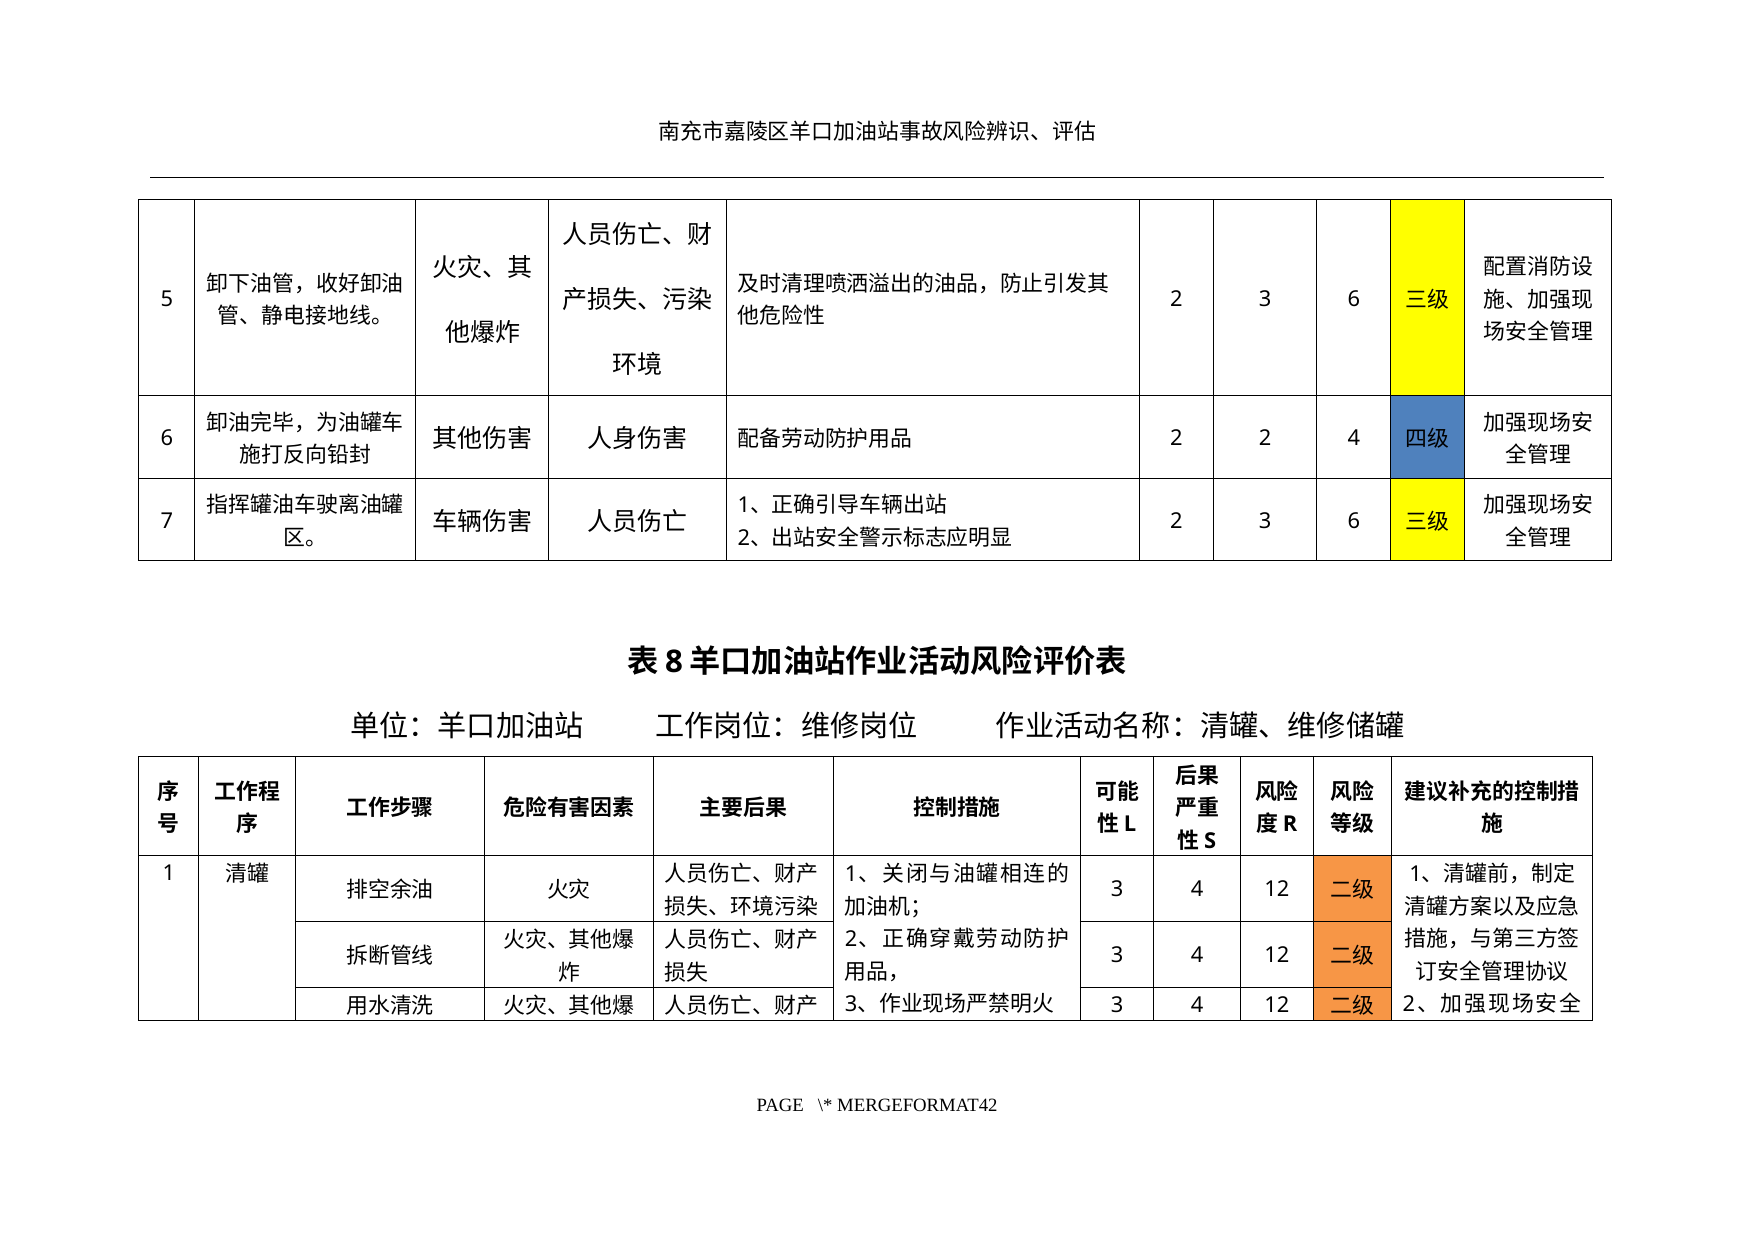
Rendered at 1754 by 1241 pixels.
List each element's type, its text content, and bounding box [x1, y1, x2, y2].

table_cell 人员伤亡、财产损失、污染环境 [549, 200, 726, 395]
table_cell 三级 [1391, 200, 1464, 395]
table_cell 卸油完毕，为油罐车施打反向铅封 [195, 396, 415, 478]
table_cell 2 [1140, 479, 1213, 560]
table_cell 1、关闭与油罐相连的加油机； 2、正确穿戴劳动防护用品， 3、作业现场严禁明火 4、作业现场配备灭火器材 [834, 856, 1080, 1020]
table_cell 3 [1214, 200, 1316, 395]
table_cell 拆断管线 [296, 922, 484, 987]
table_header 后果严重性S [1154, 757, 1240, 855]
table_header 可能性L [1081, 757, 1153, 855]
table_cell 四级 [1391, 396, 1464, 478]
table_cell 火灾、其他爆炸 [416, 200, 548, 395]
table_header 工作步骤 [296, 757, 484, 855]
table_cell 用水清洗 [296, 988, 484, 1020]
table_cell 加强现场安全管理 [1465, 396, 1611, 478]
table_cell 4 [1154, 988, 1240, 1020]
table_cell 3 [1081, 856, 1153, 921]
table_cell 6 [139, 396, 194, 478]
table_cell 1、正确引导车辆出站 2、出站安全警示标志应明显 [727, 479, 1139, 560]
table_cell 卸下油管，收好卸油管、静电接地线。 [195, 200, 415, 395]
table_cell 二级 [1314, 922, 1391, 987]
table_cell 配置消防设施、加强现场安全管理 [1465, 200, 1611, 395]
table_cell 5 [139, 200, 194, 395]
table_cell 火灾、其他爆炸 [485, 988, 653, 1020]
table_cell 2 [1214, 396, 1316, 478]
table_cell 人员伤亡、财产损失 [654, 988, 833, 1020]
text 表8羊口加油站作业活动风险评价表 [150, 626, 1604, 691]
table_cell 4 [1154, 922, 1240, 987]
table_cell 车辆伤害 [416, 479, 548, 560]
table_header 建议补充的控制措施 [1392, 757, 1592, 855]
table_cell 人员伤亡 [549, 479, 726, 560]
table_cell 二级 [1314, 856, 1391, 921]
text 单位：羊口加油站 工作岗位：维修岗位 作业活动名称：清罐、维修储罐 [150, 691, 1604, 756]
table_cell 人员伤亡、财产损失、环境污染 [654, 856, 833, 921]
table_cell 排空余油 [296, 856, 484, 921]
table_cell 6 [1317, 479, 1390, 560]
table_cell 火灾 [485, 856, 653, 921]
table_cell 12 [1241, 988, 1313, 1020]
table_header 控制措施 [834, 757, 1080, 855]
table_cell 4 [1317, 396, 1390, 478]
table_header 风险等级 [1314, 757, 1391, 855]
table_header 风险度R [1241, 757, 1313, 855]
table_header 工作程序 [199, 757, 295, 855]
table_cell 2 [1140, 200, 1213, 395]
table_cell 二级 [1314, 988, 1391, 1020]
table_cell 清罐 [199, 856, 295, 1020]
table_cell 其他伤害 [416, 396, 548, 478]
table_cell 及时清理喷洒溢出的油品，防止引发其他危险性 [727, 200, 1139, 395]
table_cell 12 [1241, 922, 1313, 987]
table_cell 6 [1317, 200, 1390, 395]
table_cell 3 [1214, 479, 1316, 560]
table_cell 3 [1081, 922, 1153, 987]
table_cell 1 [139, 856, 198, 1020]
table_cell 人身伤害 [549, 396, 726, 478]
table_cell 火灾、其他爆炸 [485, 922, 653, 987]
table_header 序号 [139, 757, 198, 855]
table_cell 2 [1140, 396, 1213, 478]
table_cell 12 [1241, 856, 1313, 921]
table_cell 7 [139, 479, 194, 560]
table_cell 指挥罐油车驶离油罐区。 [195, 479, 415, 560]
table_cell 1、清罐前，制定清罐方案以及应急措施，与第三方签订安全管理协议 2、加强现场安全检查，现场监督第三方按规范要求进行作业 [1392, 856, 1592, 1020]
table_cell 三级 [1391, 479, 1464, 560]
table_header 危险有害因素 [485, 757, 653, 855]
table_header 主要后果 [654, 757, 833, 855]
table_cell 3 [1081, 988, 1153, 1020]
table_cell 4 [1154, 856, 1240, 921]
table_cell 配备劳动防护用品 [727, 396, 1139, 478]
table_cell 加强现场安全管理 [1465, 479, 1611, 560]
table_cell 人员伤亡、财产损失 [654, 922, 833, 987]
